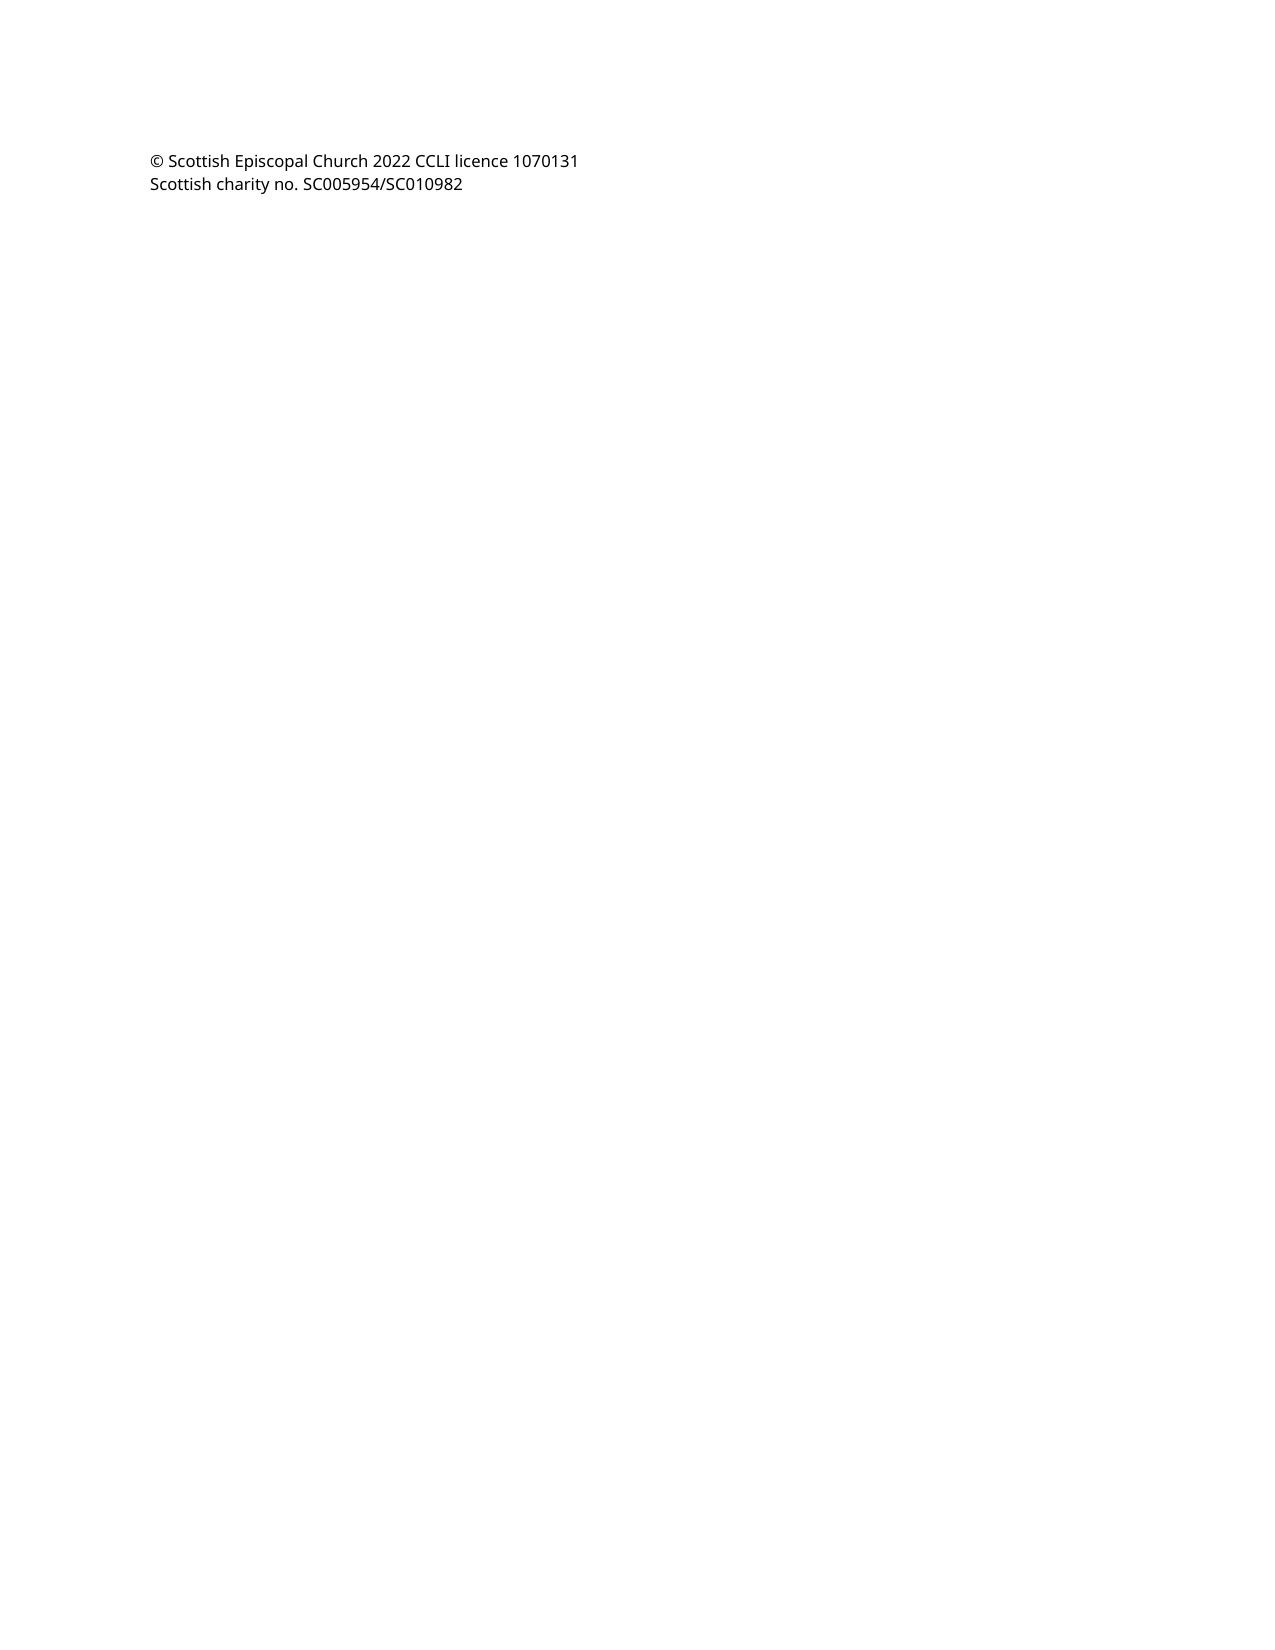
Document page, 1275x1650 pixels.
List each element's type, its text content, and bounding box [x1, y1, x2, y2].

text © Scottish Episcopal Church 2022 CCLI licence 1070131 Scottish charity no. SC005954/SC010982 [150, 150, 600, 195]
